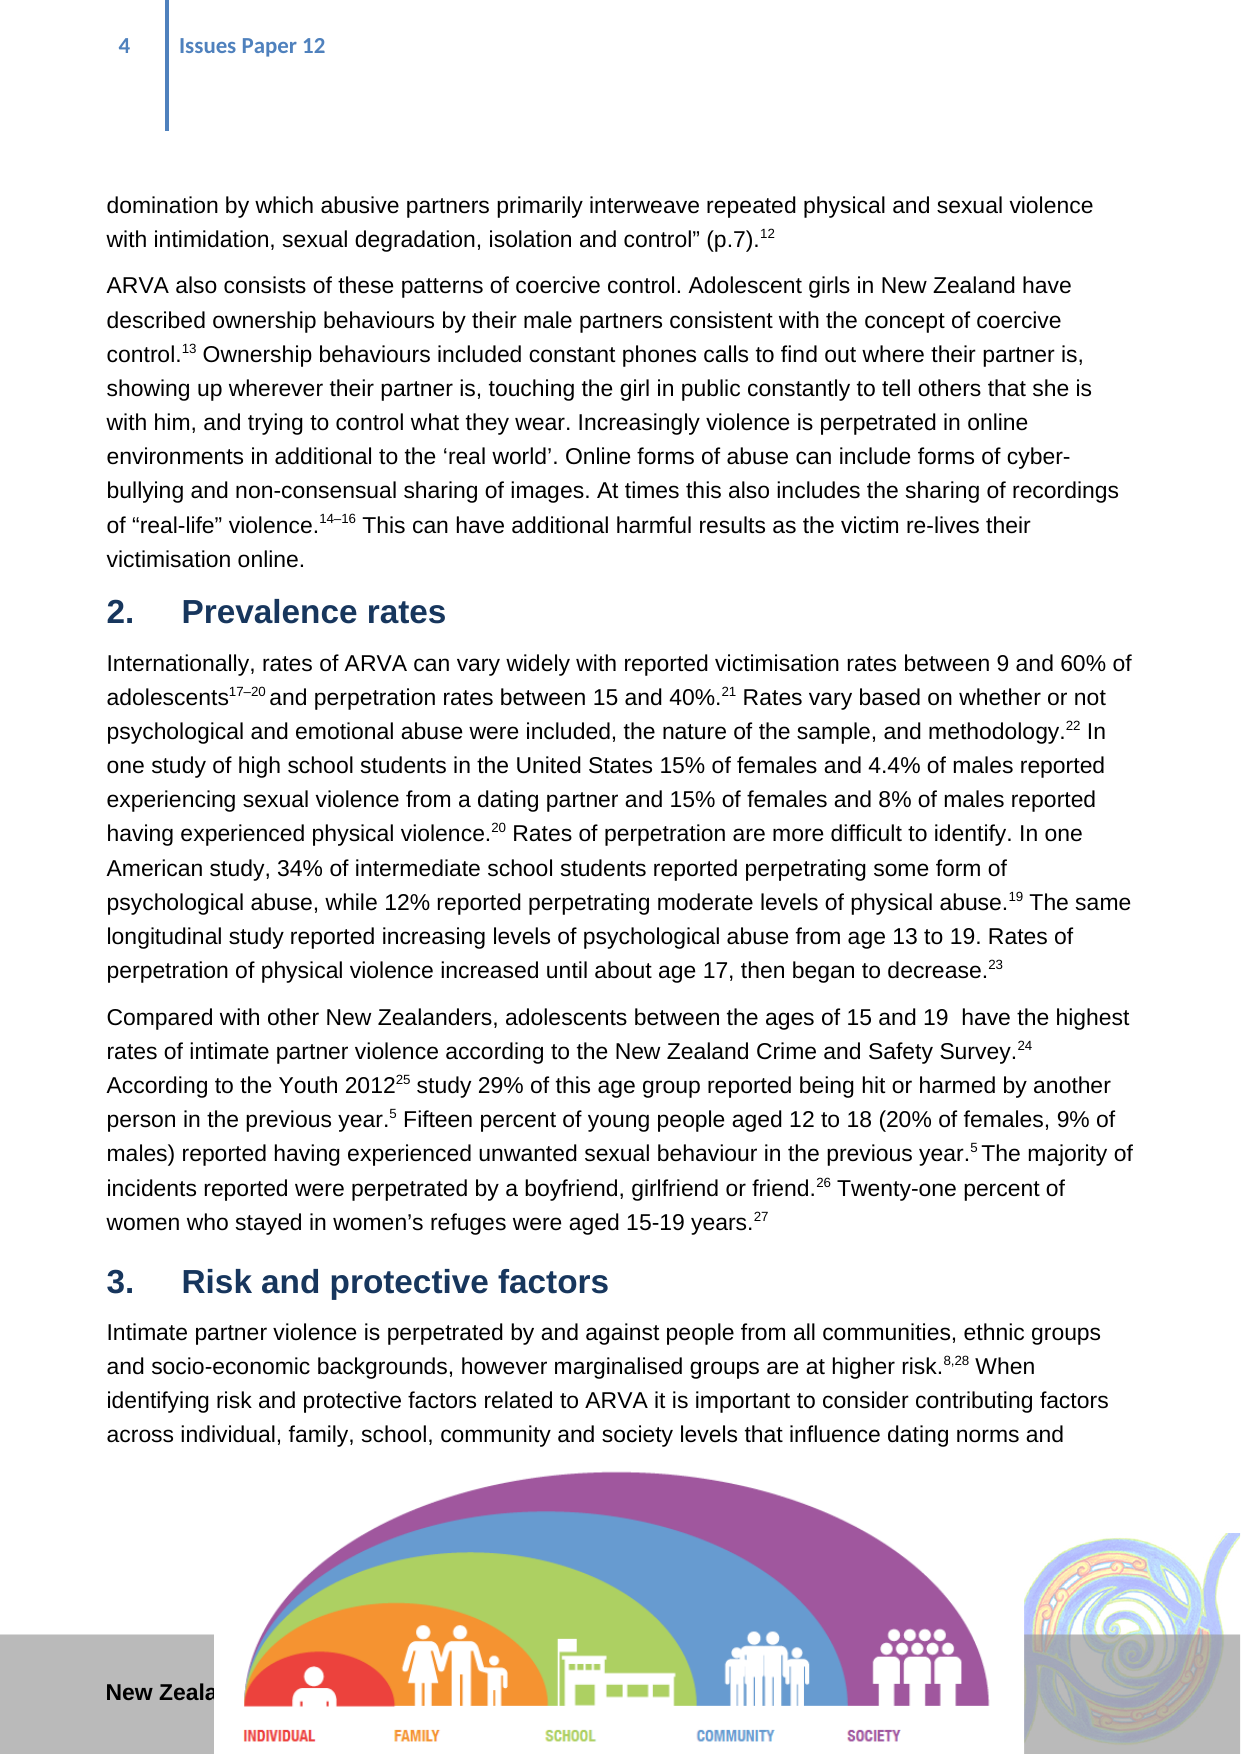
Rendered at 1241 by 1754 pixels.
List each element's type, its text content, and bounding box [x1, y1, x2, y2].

picture [0, 1469, 1241, 1754]
text ARVA also consists of these patterns of coercive control. Adolescent girls in New Zealand have described ownership behaviours by their male partners consistent with the concept of coercive control.13 Ownership behaviours included constant phones calls to find out where their partner is, showing up wherever their partner is, touching the girl in public constantly to tell others that she is with him, and trying to control what they wear. Increasingly violence is perpetrated in online environments in additional to the ‘real world’. Online forms of abuse can include forms of cyber-bullying and non-consensual sharing of images. At times this also includes the sharing of recordings of “real-life” violence.14–16 This can have additional harmful results as the victim re-lives their victimisation online. [106, 272, 1134, 572]
subtitle Risk and protective factors [106, 1262, 1134, 1300]
subtitle Prevalence rates [106, 592, 1134, 631]
text Compared with other New Zealanders, adolescents between the ages of 15 and 19 have the highest rates of intimate partner violence according to the New Zealand Crime and Safety Survey.24 According to the Youth 201225 study 29% of this age group reported being hit or harmed by another person in the previous year.5 Fifteen percent of young people aged 12 to 18 (20% of females, 9% of males) reported having experienced unwanted sexual behaviour in the previous year.5 The majority of incidents reported were perpetrated by a boyfriend, girlfriend or friend.26 Twenty-one percent of women who stayed in women’s refuges were aged 15-19 years.27 [106, 1004, 1134, 1235]
text Internationally, rates of ARVA can vary widely with reported victimisation rates between 9 and 60% of adolescents17–20 and perpetration rates between 15 and 40%.21 Rates vary based on whether or not psychological and emotional abuse were included, the nature of the sample, and methodology.22 In one study of high school students in the United States 15% of females and 4.4% of males reported experiencing sexual violence from a dating partner and 15% of females and 8% of males reported having experienced physical violence.20 Rates of perpetration are more difficult to identify. In one American study, 34% of intermediate school students reported perpetrating some form of psychological abuse, while 12% reported perpetrating moderate levels of physical abuse.19 The same longitudinal study reported increasing levels of psychological abuse from age 13 to 19. Rates of perpetration of physical violence increased until about age 17, then began to decrease.23 [106, 649, 1134, 983]
